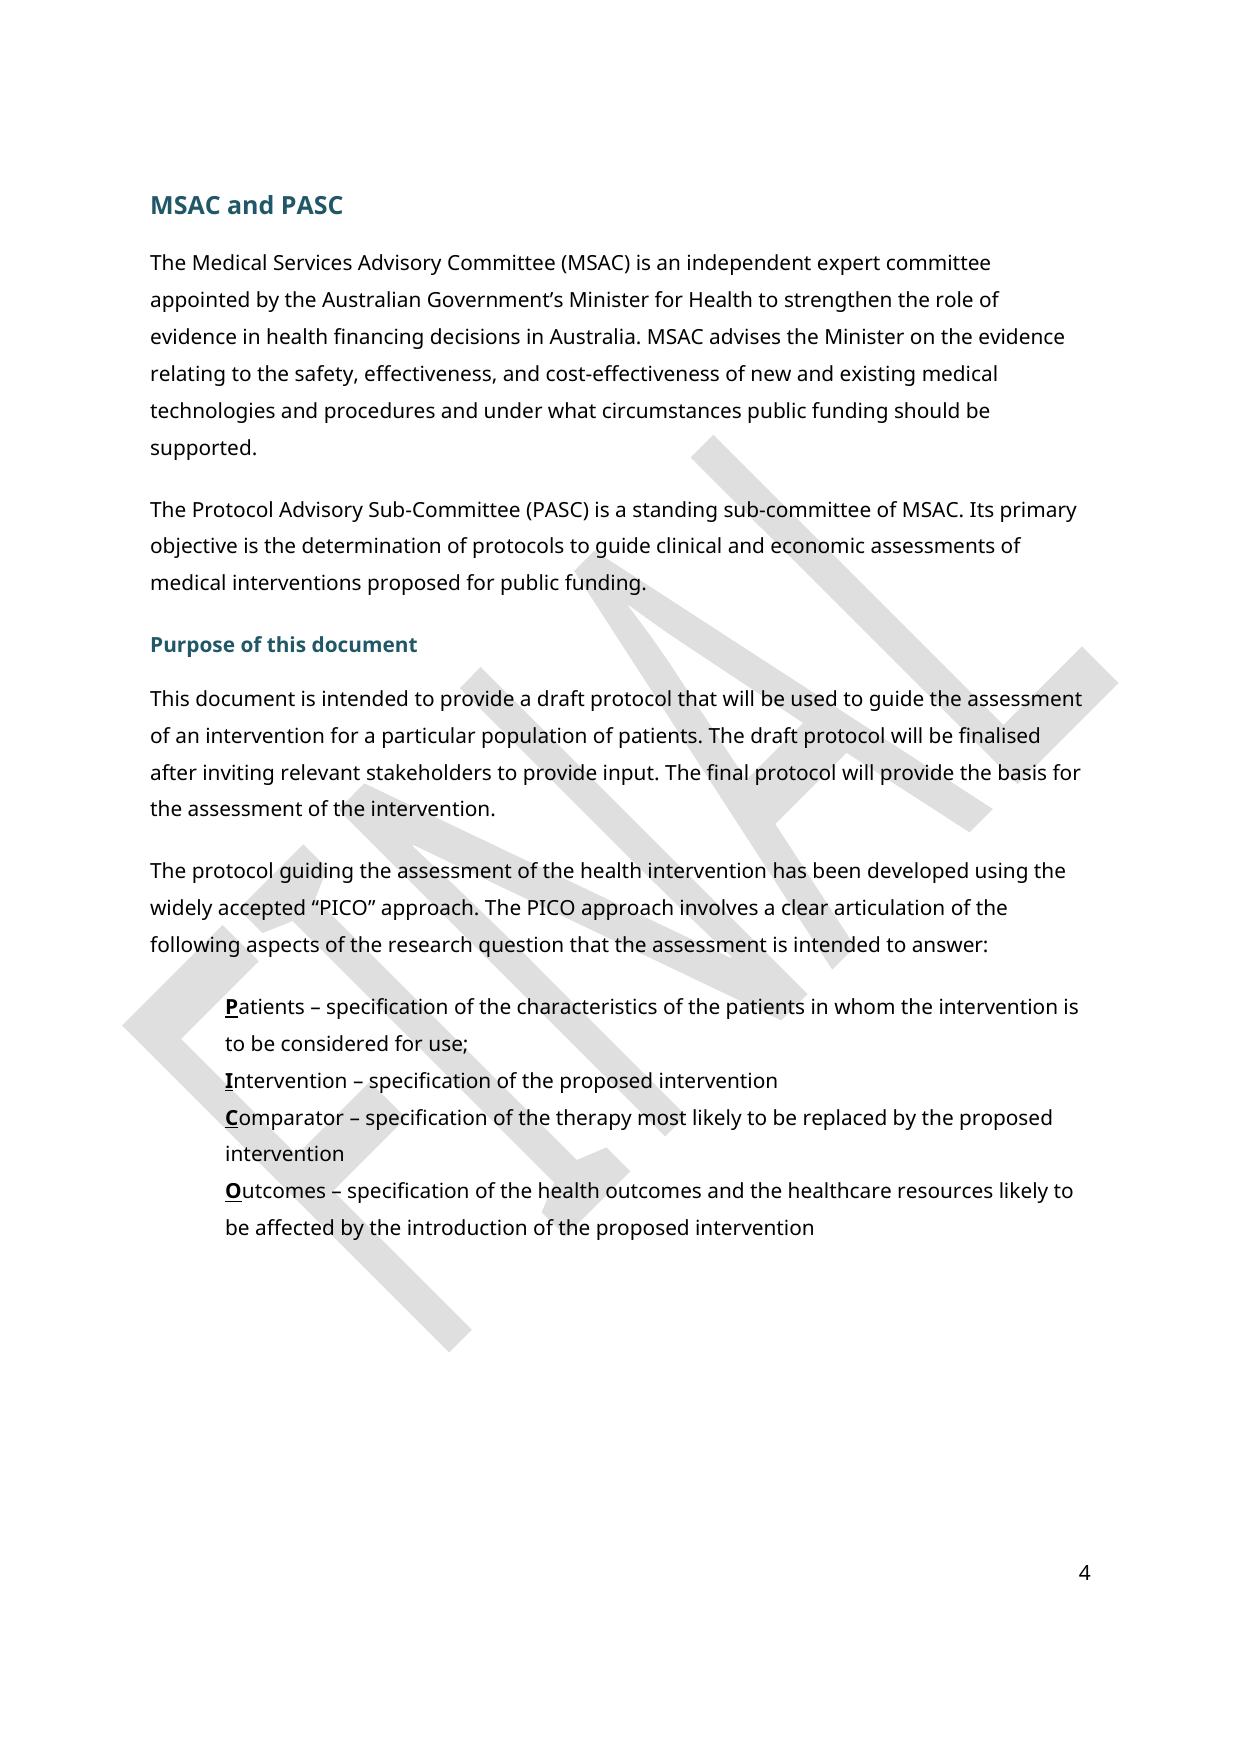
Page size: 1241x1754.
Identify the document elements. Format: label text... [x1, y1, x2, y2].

text The Medical Services Advisory Committee (MSAC) is an independent expert committee appointed by the Australian Government’s Minister for Health to strengthen the role of evidence in health financing decisions in Australia. MSAC advises the Minister on the evidence relating to the safety, effectiveness, and cost-effectiveness of new and existing medical technologies and procedures and under what circumstances public funding should be supported. [150, 248, 1090, 461]
list Outcomes – specification of the health outcomes and the healthcare resources likely to be affected by the introduction of the proposed intervention [225, 1176, 1090, 1242]
list Comparator – specification of the therapy most likely to be replaced by the proposed intervention [225, 1103, 1090, 1168]
list Patients – specification of the characteristics of the patients in whom the intervention is to be considered for use; [225, 992, 1090, 1057]
subtitle Purpose of this document [150, 630, 1090, 659]
text The protocol guiding the assessment of the health intervention has been developed using the widely accepted “PICO” approach. The PICO approach involves a clear articulation of the following aspects of the research question that the assessment is intended to answer: [150, 856, 1090, 958]
text The Protocol Advisory Sub-Committee (PASC) is a standing sub-committee of MSAC. Its primary objective is the determination of protocols to guide clinical and economic assessments of medical interventions proposed for public funding. [150, 495, 1090, 597]
text This document is intended to provide a draft protocol that will be used to guide the assessment of an intervention for a particular population of patients. The draft protocol will be finalised after inviting relevant stakeholders to provide input. The final protocol will provide the basis for the assessment of the intervention. [150, 684, 1090, 823]
list Intervention – specification of the proposed intervention [225, 1066, 1090, 1094]
subtitle MSAC and PASC [150, 187, 1090, 222]
